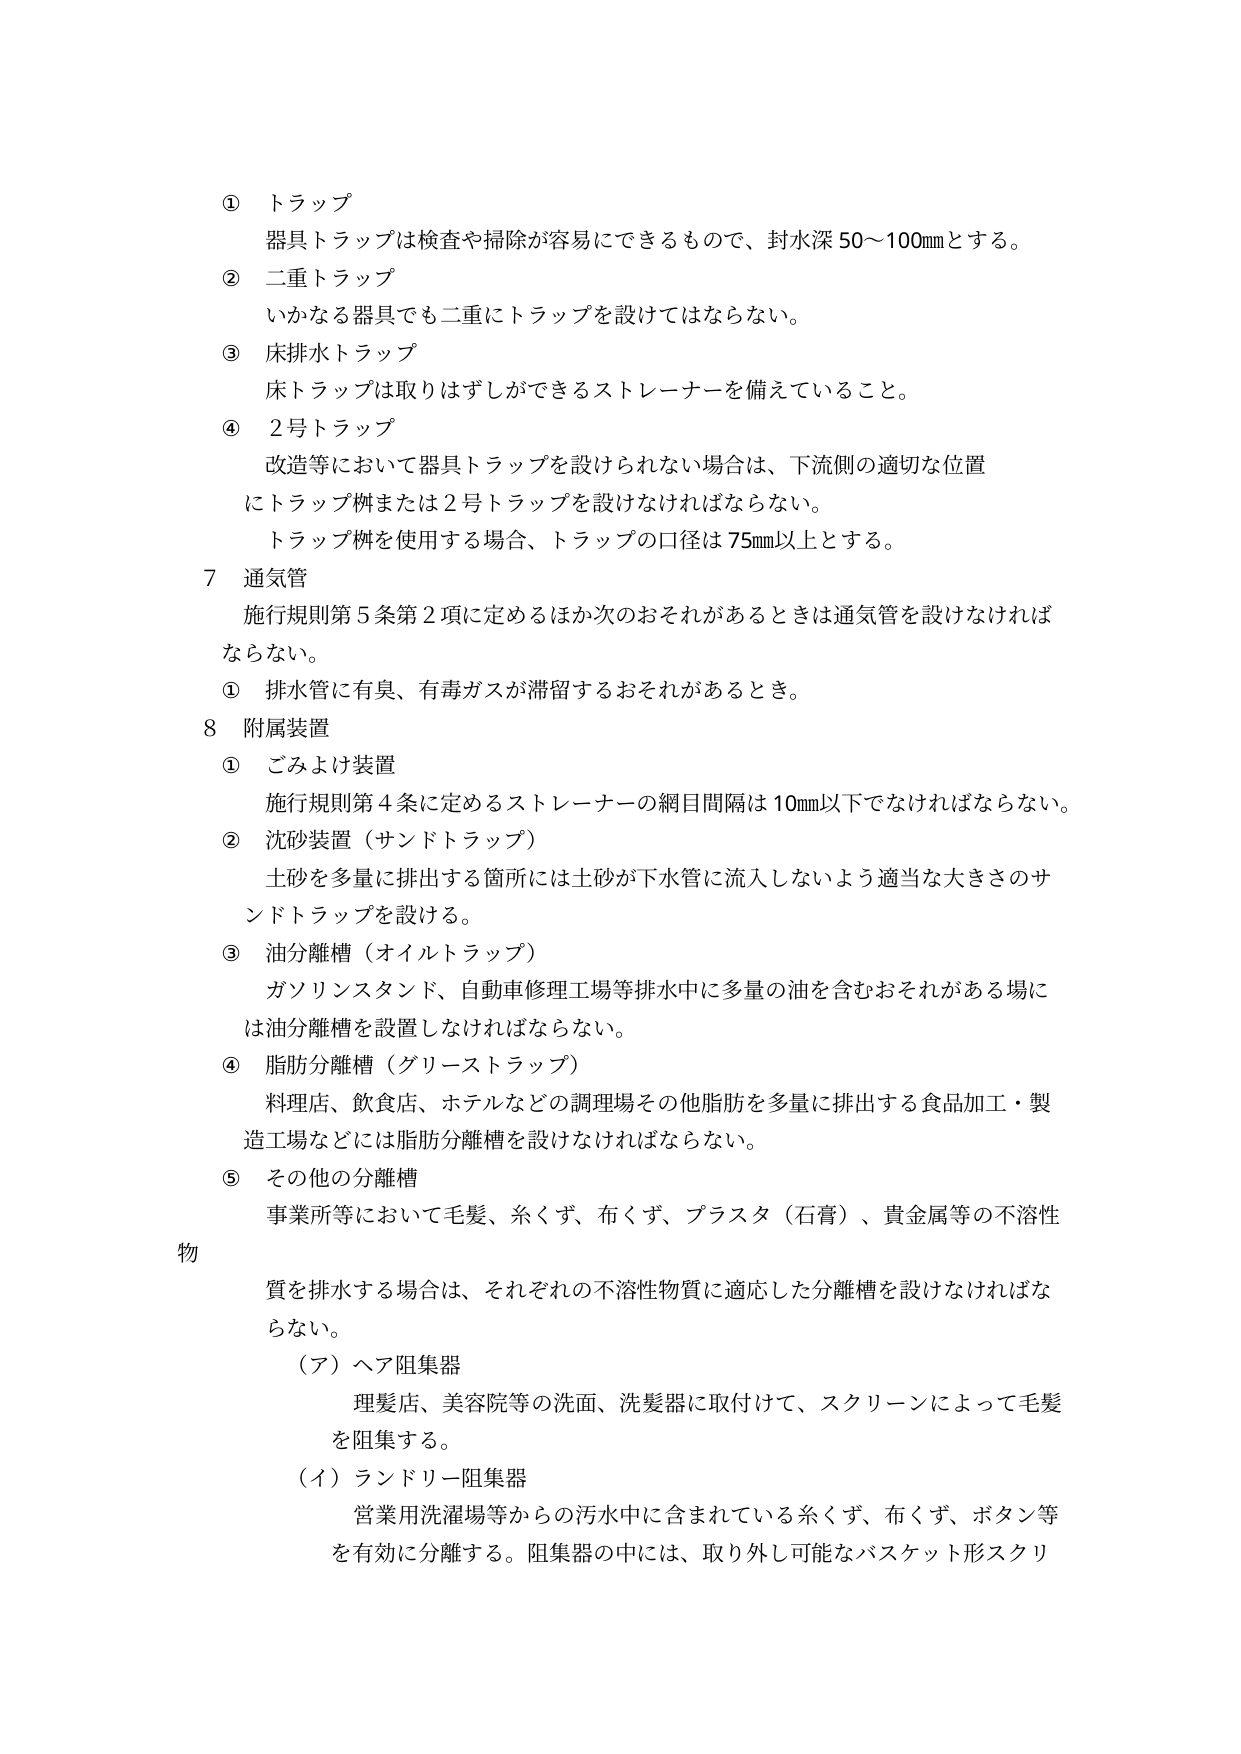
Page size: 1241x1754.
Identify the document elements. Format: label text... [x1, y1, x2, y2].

text ８ 附属装置 [177, 708, 1063, 746]
list その他の分離槽 [221, 1158, 1063, 1196]
text は油分離槽を設置しなければならない。 [177, 1008, 1063, 1046]
text ガソリンスタンド、自動車修理工場等排水中に多量の油を含むおそれがある場に [265, 971, 1063, 1008]
text ７ 通気管 [177, 558, 1063, 596]
list ごみよけ装置 [221, 746, 1063, 783]
text （イ）ランドリー阻集器 [265, 1458, 1063, 1496]
list トラップ [221, 183, 1063, 221]
text 営業用洗濯場等からの汚水中に含まれている糸くず、布くず、ボタン等を有効に分離する。阻集器の中には、取り外し可能なバスケット形スクリ [265, 1496, 1063, 1571]
text 質を排水する場合は、それぞれの不溶性物質に適応した分離槽を設けなければな [177, 1271, 1063, 1308]
text にトラップ桝または２号トラップを設けなければならない。 [177, 483, 1063, 521]
text 改造等において器具トラップを設けられない場合は、下流側の適切な位置 [265, 446, 1063, 483]
text らない。 [177, 1308, 1063, 1346]
text （ア）ヘア阻集器 [177, 1346, 1063, 1383]
text 床トラップは取りはずしができるストレーナーを備えていること。 [265, 371, 1063, 408]
list 油分離槽（オイルトラップ） [221, 933, 1063, 971]
list 脂肪分離槽（グリーストラップ） [221, 1046, 1063, 1083]
text 施行規則第５条第２項に定めるほか次のおそれがあるときは通気管を設けなければ [177, 596, 1063, 633]
text 土砂を多量に排出する箇所には土砂が下水管に流入しないよう適当な大きさのサ [265, 858, 1063, 896]
list 排水管に有臭、有毒ガスが滞留するおそれがあるとき。 [221, 671, 1063, 708]
text 施行規則第４条に定めるストレーナーの網目間隔は10㎜以下でなければならない。 [265, 783, 1063, 821]
text トラップ桝を使用する場合、トラップの口径は75㎜以上とする。 [265, 521, 1063, 558]
text 理髪店、美容院等の洗面、洗髪器に取付けて、スクリーンによって毛髪を阻集する。 [265, 1383, 1063, 1458]
text 事業所等において毛髪、糸くず、布くず、プラスタ（石膏）、貴金属等の不溶性物 [177, 1196, 1063, 1271]
text 器具トラップは検査や掃除が容易にできるもので、封水深 50～100㎜とする。 [265, 221, 1063, 258]
list ２号トラップ [221, 408, 1063, 446]
text 料理店、飲食店、ホテルなどの調理場その他脂肪を多量に排出する食品加工・製 [265, 1083, 1063, 1121]
list 二重トラップ [221, 258, 1063, 296]
list 床排水トラップ [221, 333, 1063, 371]
text いかなる器具でも二重にトラップを設けてはならない。 [265, 296, 1063, 333]
list 沈砂装置（サンドトラップ） [221, 821, 1063, 858]
text ンドトラップを設ける。 [177, 896, 1063, 933]
text 造工場などには脂肪分離槽を設けなければならない。 [177, 1121, 1063, 1158]
text ならない。 [177, 633, 1063, 671]
